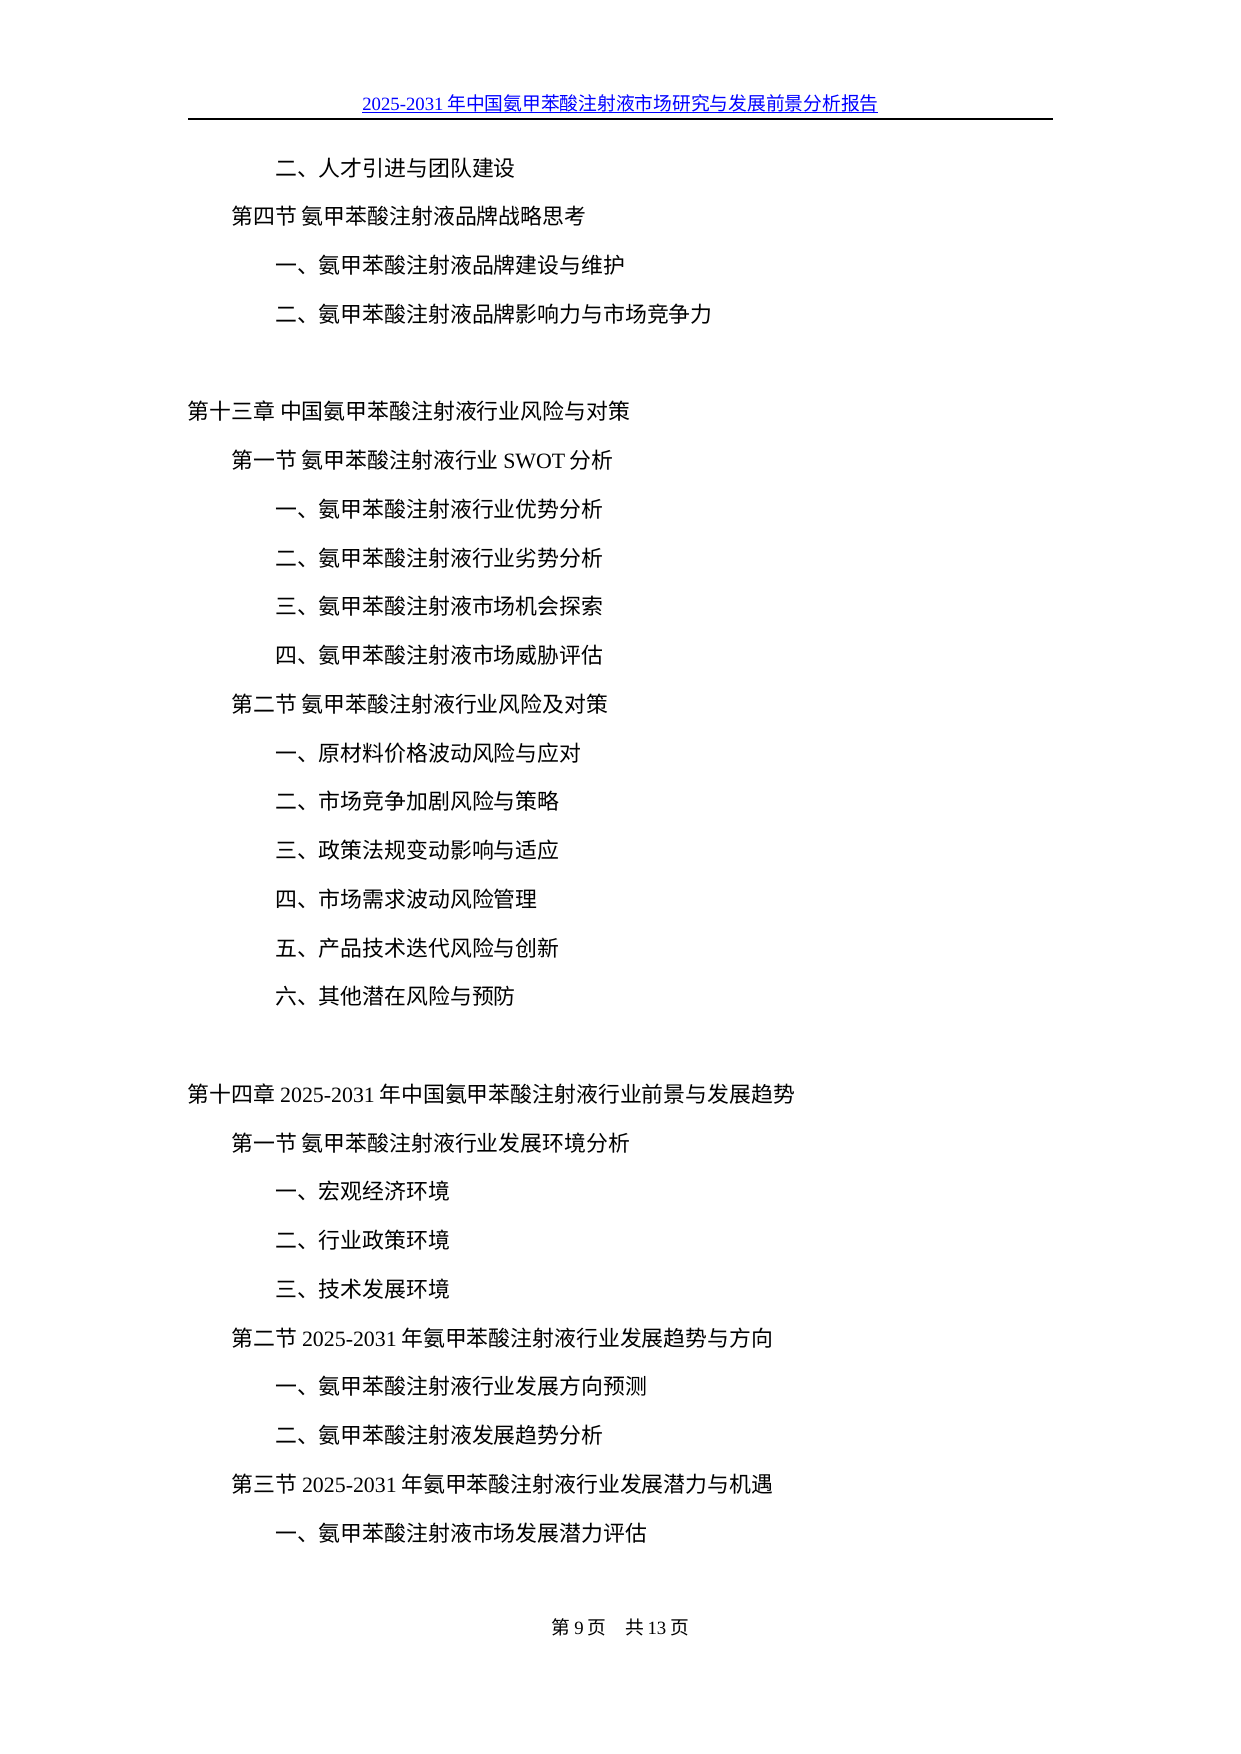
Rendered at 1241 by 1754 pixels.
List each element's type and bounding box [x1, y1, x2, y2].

text [187, 150, 1053, 1548]
